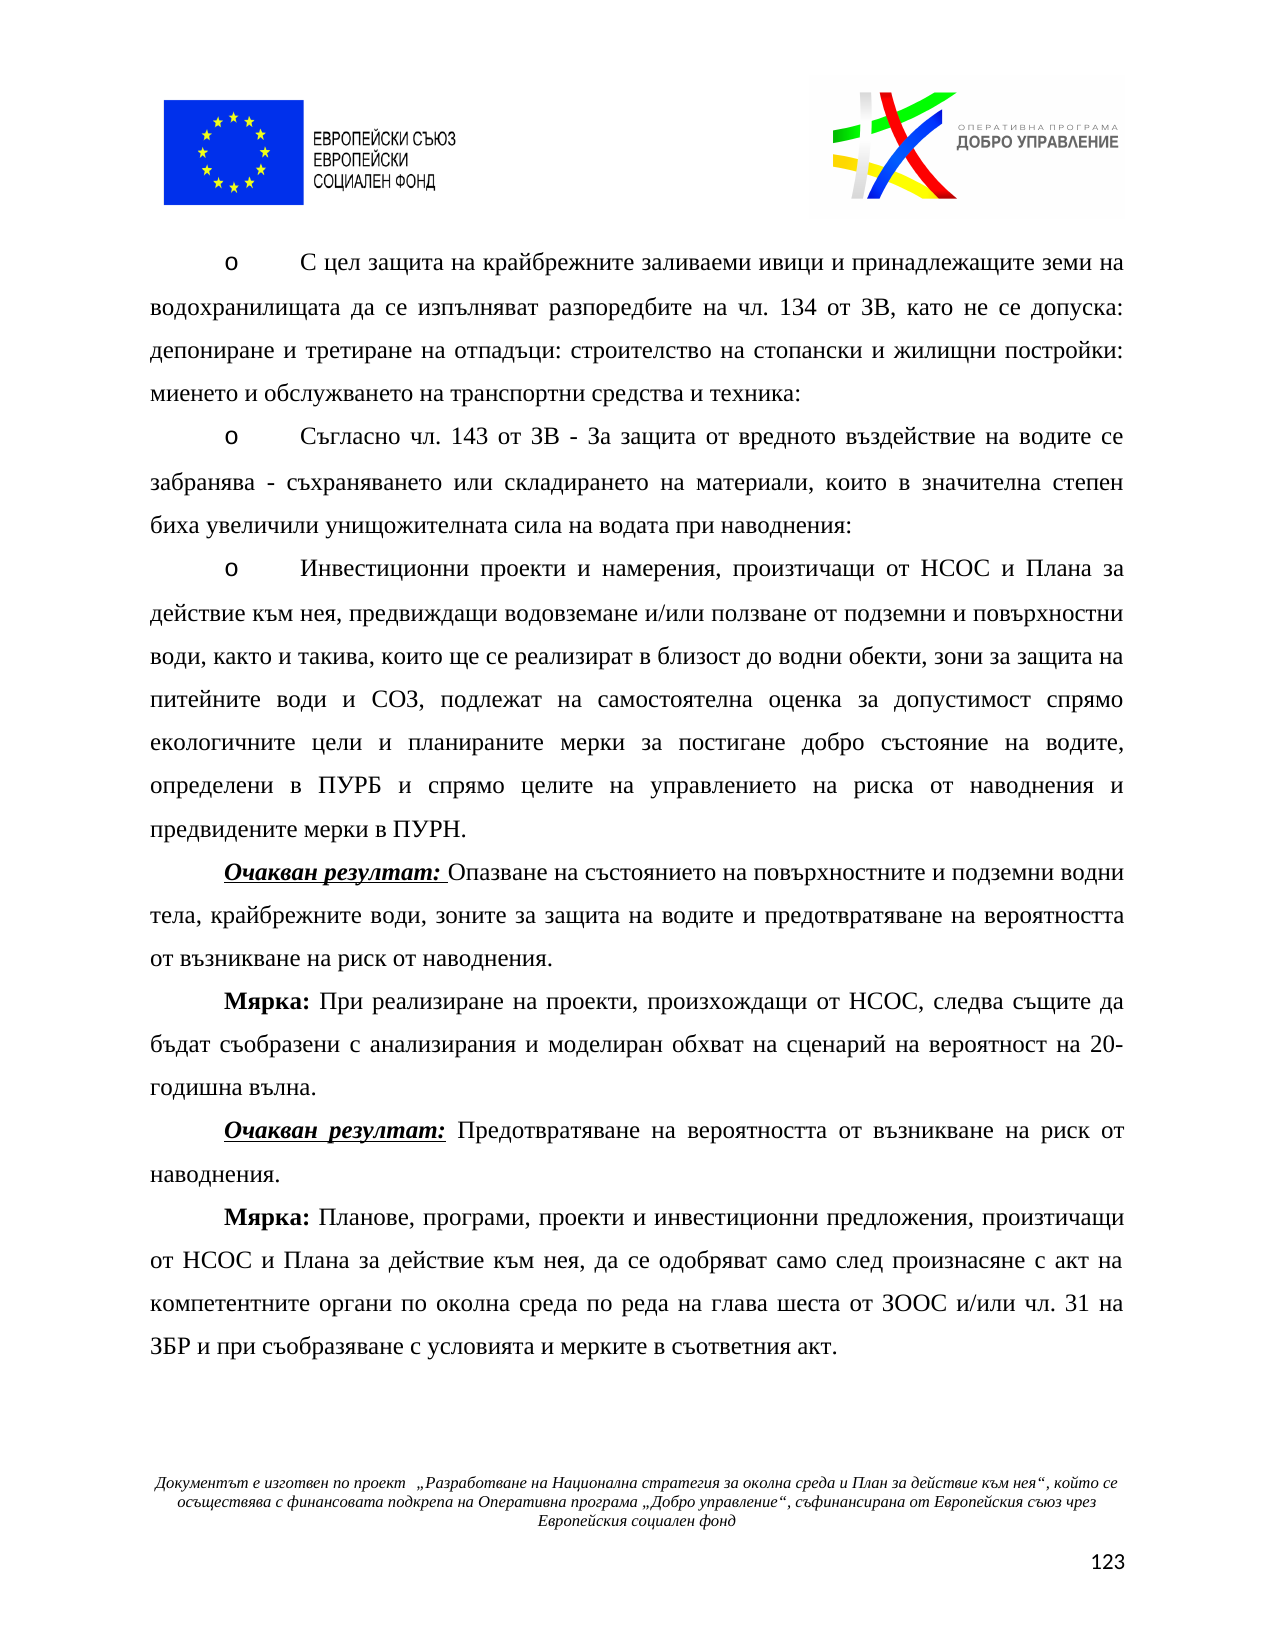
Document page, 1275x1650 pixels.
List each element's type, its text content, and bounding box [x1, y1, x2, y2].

list Инвестиционни проекти и намерения, произтичащи от НСОС и Плана за действие към нея, предвиждащи водовземане и/или ползване от подземни и повърхностни води, както и такива, които ще се реализират в близост до водни обекти, зони за защита на питейните води и СОЗ, подлежат на самостоятелна оценка за допустимост спрямо екологичните цели и планираните мерки за постигане добро състояние на водите, определени в ПУРБ и спрямо целите на управлението на риска от наводнения и предвидените мерки в ПУРН. [150, 553, 1125, 842]
list С цел защита на крайбрежните заливаеми ивици и принадлежащите земи на водохранилищата да се изпълняват разпоредбите на чл. 134 от ЗВ, като не се допуска: депониране и третиране на отпадъци: строителство на стопански и жилищни постройки: миенето и обслужването на транспортни средства и техника: [150, 247, 1125, 407]
text Мярка: При реализиране на проекти, произхождащи от НСОС, следва същите да бъдат съобразени с анализирания и моделиран обхват на сценарий на вероятност на 20-годишна вълна. [150, 986, 1125, 1101]
text Очакван резултат: Предотвратяване на вероятността от възникване на риск от наводнения. [150, 1116, 1125, 1187]
text Очакван резултат: Опазване на състоянието на повърхностните и подземни водни тела, крайбрежните води, зоните за защита на водите и предотвратяване на вероятността от възникване на риск от наводнения. [150, 857, 1125, 972]
picture [808, 75, 1125, 219]
text Мярка: Планове, програми, проекти и инвестиционни предложения, произтичащи от НСОС и Плана за действие към нея, да се одобряват само след произнасяне с акт на компетентните органи по околна среда по реда на глава шеста от ЗООС и/или чл. 31 на ЗБР и при съобразяване с условията и мерките в съответния акт. [150, 1202, 1125, 1360]
picture [150, 88, 484, 219]
list Съгласно чл. 143 от ЗВ - За защита от вредното въздействие на водите се забранява - съхраняването или складирането на материали, които в значителна степен биха увеличили унищожителната сила на водата при наводнения: [150, 421, 1125, 538]
